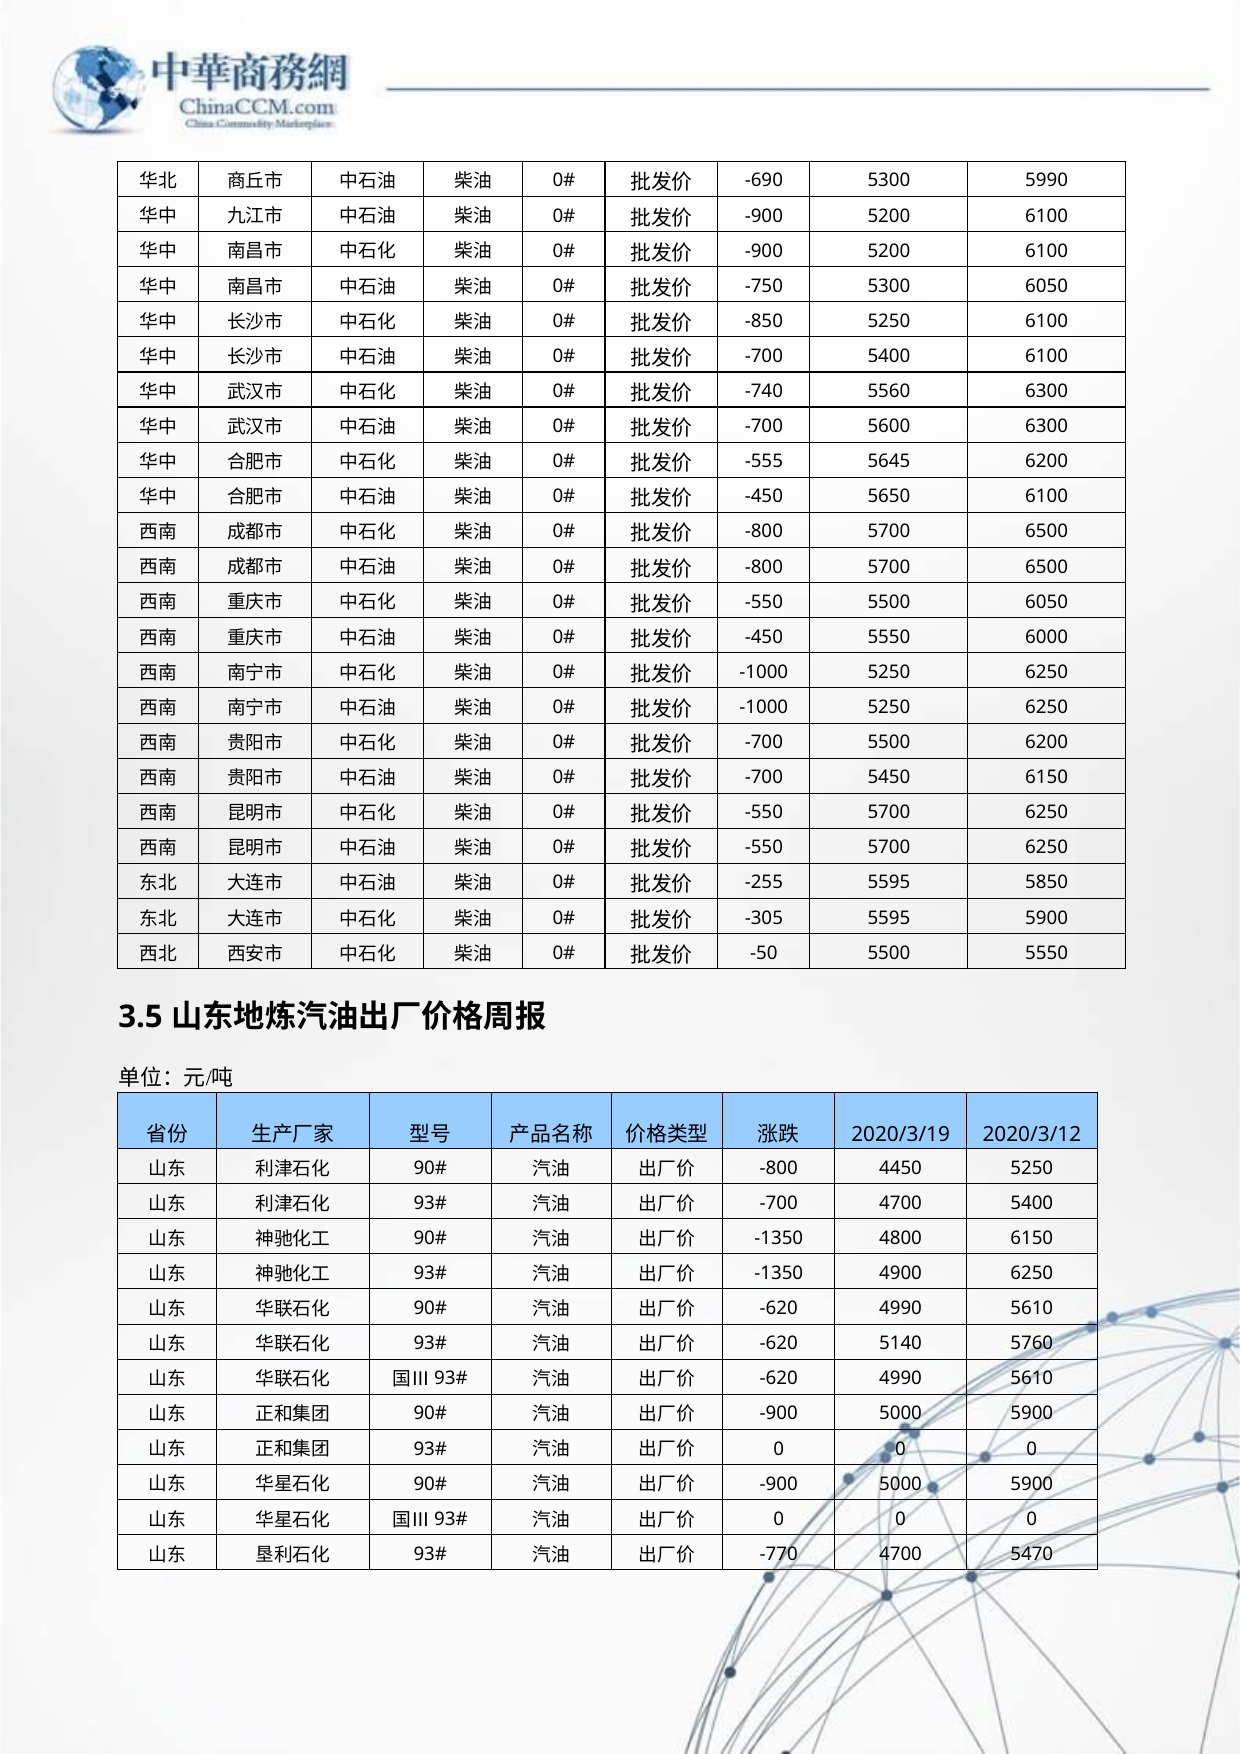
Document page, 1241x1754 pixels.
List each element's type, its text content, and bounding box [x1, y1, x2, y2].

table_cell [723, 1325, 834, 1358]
table_cell -900 [718, 197, 809, 231]
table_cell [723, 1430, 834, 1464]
table_cell 西南 [118, 794, 198, 828]
table_cell 西南 [118, 548, 198, 582]
table_cell 5200 [810, 197, 967, 231]
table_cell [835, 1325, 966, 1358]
table_cell -740 [718, 373, 809, 406]
table_cell 中石油 [312, 759, 423, 793]
table_cell 批发价 [606, 688, 717, 722]
table_cell 重庆市 [199, 583, 311, 617]
table_cell 0# [523, 794, 604, 828]
table_cell 中石化 [312, 232, 423, 266]
table_cell -450 [718, 618, 809, 652]
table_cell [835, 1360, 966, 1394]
table_cell 华北 [118, 162, 198, 196]
table_cell 0# [523, 548, 604, 582]
table_cell 成都市 [199, 513, 311, 547]
table_cell -700 [718, 759, 809, 793]
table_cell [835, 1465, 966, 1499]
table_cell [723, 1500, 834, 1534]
table_cell 0# [523, 724, 604, 757]
table_cell 柴油 [424, 724, 522, 757]
table_cell 0# [523, 373, 604, 406]
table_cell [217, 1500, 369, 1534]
table_cell 0# [523, 408, 604, 442]
table_cell 山东 [118, 1149, 216, 1183]
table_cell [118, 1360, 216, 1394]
table_cell 6200 [968, 724, 1125, 757]
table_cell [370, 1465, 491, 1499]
table_cell 0# [523, 478, 604, 512]
table_cell 0# [523, 513, 604, 547]
subtitle 3.5 山东地炼汽油出厂价格周报 [118, 982, 1122, 1047]
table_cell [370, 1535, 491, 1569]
table_cell 中石化 [312, 513, 423, 547]
table_cell 西安市 [199, 934, 311, 968]
table_cell 6500 [968, 513, 1125, 547]
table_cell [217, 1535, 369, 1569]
table_cell 中石油 [312, 548, 423, 582]
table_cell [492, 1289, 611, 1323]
table_cell 5850 [968, 864, 1125, 898]
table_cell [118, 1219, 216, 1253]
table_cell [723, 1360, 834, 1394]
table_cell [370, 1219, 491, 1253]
table_cell 5700 [810, 548, 967, 582]
table_cell 柴油 [424, 618, 522, 652]
table_cell 5400 [810, 337, 967, 371]
picture [0, 0, 1240, 1754]
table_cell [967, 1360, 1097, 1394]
table_cell 5990 [968, 162, 1125, 196]
table_cell 0# [523, 688, 604, 722]
table_cell 西南 [118, 513, 198, 547]
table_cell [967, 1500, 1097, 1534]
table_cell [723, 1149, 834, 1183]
table_cell 6150 [968, 759, 1125, 793]
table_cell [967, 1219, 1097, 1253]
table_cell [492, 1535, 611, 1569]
table_cell 西北 [118, 934, 198, 968]
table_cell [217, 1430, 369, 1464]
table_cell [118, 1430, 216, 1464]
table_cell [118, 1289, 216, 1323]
table_cell 0# [523, 864, 604, 898]
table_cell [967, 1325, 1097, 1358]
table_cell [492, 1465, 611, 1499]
table_cell 中石油 [312, 478, 423, 512]
table_cell 批发价 [606, 373, 717, 406]
table_cell 东北 [118, 864, 198, 898]
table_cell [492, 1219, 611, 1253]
table_cell 华中 [118, 232, 198, 266]
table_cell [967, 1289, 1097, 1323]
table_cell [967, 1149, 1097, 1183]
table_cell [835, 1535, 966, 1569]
table_cell 华中 [118, 408, 198, 442]
table_cell -50 [718, 934, 809, 968]
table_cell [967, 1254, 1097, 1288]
table_cell 批发价 [606, 443, 717, 477]
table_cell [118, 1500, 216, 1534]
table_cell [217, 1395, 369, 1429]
table_cell 0# [523, 934, 604, 968]
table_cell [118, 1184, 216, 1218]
table_cell 华中 [118, 267, 198, 301]
table_cell 5700 [810, 513, 967, 547]
table_cell 中石化 [312, 794, 423, 828]
table_cell 长沙市 [199, 337, 311, 371]
table_cell 中石油 [312, 162, 423, 196]
table_cell 合肥市 [199, 478, 311, 512]
table_cell 0# [523, 232, 604, 266]
table_cell 5500 [810, 724, 967, 757]
table_cell 批发价 [606, 829, 717, 863]
table_cell 批发价 [606, 408, 717, 442]
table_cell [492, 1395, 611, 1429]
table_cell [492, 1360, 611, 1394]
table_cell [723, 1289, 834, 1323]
table_cell 6100 [968, 337, 1125, 371]
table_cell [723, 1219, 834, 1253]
table_cell 批发价 [606, 513, 717, 547]
table_cell 南宁市 [199, 653, 311, 687]
table_cell -255 [718, 864, 809, 898]
table_cell 柴油 [424, 829, 522, 863]
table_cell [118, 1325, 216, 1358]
table_cell 成都市 [199, 548, 311, 582]
table_header 产品名称 [492, 1093, 611, 1148]
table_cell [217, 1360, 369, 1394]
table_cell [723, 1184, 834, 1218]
table_cell 0# [523, 443, 604, 477]
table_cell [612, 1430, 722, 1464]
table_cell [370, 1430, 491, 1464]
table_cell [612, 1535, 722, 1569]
table_cell 批发价 [606, 548, 717, 582]
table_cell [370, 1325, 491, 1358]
table_cell 中石油 [312, 864, 423, 898]
table_cell 商丘市 [199, 162, 311, 196]
table_cell 6100 [968, 302, 1125, 336]
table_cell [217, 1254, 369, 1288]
table_header 价格类型 [612, 1093, 722, 1148]
table_cell 批发价 [606, 162, 717, 196]
table_cell 中石化 [312, 934, 423, 968]
table_cell 5250 [810, 653, 967, 687]
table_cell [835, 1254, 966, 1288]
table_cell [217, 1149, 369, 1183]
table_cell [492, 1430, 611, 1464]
table_cell 中石油 [312, 829, 423, 863]
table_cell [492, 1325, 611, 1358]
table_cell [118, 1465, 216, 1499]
table_cell 西南 [118, 583, 198, 617]
table_cell 5900 [968, 899, 1125, 933]
table_cell 中石化 [312, 653, 423, 687]
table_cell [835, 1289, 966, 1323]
table_cell 西南 [118, 724, 198, 757]
table_cell 中石化 [312, 724, 423, 757]
table_cell 东北 [118, 899, 198, 933]
table_cell -550 [718, 794, 809, 828]
table_cell 6250 [968, 829, 1125, 863]
table_cell 0# [523, 302, 604, 336]
table_cell 柴油 [424, 197, 522, 231]
table_cell 5600 [810, 408, 967, 442]
table_cell 柴油 [424, 267, 522, 301]
table_cell 长沙市 [199, 302, 311, 336]
table_cell 5200 [810, 232, 967, 266]
table_cell 5595 [810, 899, 967, 933]
table_cell -1000 [718, 653, 809, 687]
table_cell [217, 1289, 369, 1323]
text 单位：元/吨 [118, 1059, 1122, 1092]
table_cell 柴油 [424, 794, 522, 828]
table_cell -305 [718, 899, 809, 933]
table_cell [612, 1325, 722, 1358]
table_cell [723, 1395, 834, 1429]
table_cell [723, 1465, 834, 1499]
table_cell -1000 [718, 688, 809, 722]
table_cell 0# [523, 899, 604, 933]
table_cell 0# [523, 759, 604, 793]
table_cell 批发价 [606, 197, 717, 231]
table_cell 6500 [968, 548, 1125, 582]
table_cell -900 [718, 232, 809, 266]
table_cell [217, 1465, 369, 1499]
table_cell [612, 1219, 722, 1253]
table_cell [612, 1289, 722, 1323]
table_cell 5650 [810, 478, 967, 512]
table_cell 柴油 [424, 899, 522, 933]
table_cell 柴油 [424, 653, 522, 687]
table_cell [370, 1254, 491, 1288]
table_cell 西南 [118, 688, 198, 722]
table_cell 0# [523, 653, 604, 687]
table_cell 中石化 [312, 583, 423, 617]
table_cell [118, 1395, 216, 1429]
table_cell 6200 [968, 443, 1125, 477]
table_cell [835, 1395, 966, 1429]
table_cell 柴油 [424, 548, 522, 582]
table_cell 华中 [118, 302, 198, 336]
table_cell 柴油 [424, 443, 522, 477]
table_cell 昆明市 [199, 829, 311, 863]
table_cell 0# [523, 829, 604, 863]
table_cell 0# [523, 197, 604, 231]
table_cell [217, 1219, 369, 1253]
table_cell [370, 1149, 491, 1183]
table_header 2020/3/19 [835, 1093, 966, 1148]
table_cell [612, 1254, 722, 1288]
table_cell 西南 [118, 618, 198, 652]
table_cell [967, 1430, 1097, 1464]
table_cell 柴油 [424, 408, 522, 442]
table_cell 批发价 [606, 337, 717, 371]
table_header 涨跌 [723, 1093, 834, 1148]
table_cell 柴油 [424, 232, 522, 266]
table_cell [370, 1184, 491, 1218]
table_cell 批发价 [606, 653, 717, 687]
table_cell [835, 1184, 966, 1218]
table_cell 批发价 [606, 478, 717, 512]
table_cell 6000 [968, 618, 1125, 652]
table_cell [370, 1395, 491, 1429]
table_cell -800 [718, 513, 809, 547]
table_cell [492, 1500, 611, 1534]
table_cell -750 [718, 267, 809, 301]
table_cell 5250 [810, 302, 967, 336]
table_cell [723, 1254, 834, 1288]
table_cell 6250 [968, 688, 1125, 722]
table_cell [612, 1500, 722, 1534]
table_cell 0# [523, 337, 604, 371]
table_cell 南昌市 [199, 232, 311, 266]
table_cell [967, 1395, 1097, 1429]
table_cell 0# [523, 618, 604, 652]
table_cell 柴油 [424, 162, 522, 196]
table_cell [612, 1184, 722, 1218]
table_cell 批发价 [606, 864, 717, 898]
table_cell 中石油 [312, 618, 423, 652]
table_cell -800 [718, 548, 809, 582]
table_cell 批发价 [606, 618, 717, 652]
table_cell 批发价 [606, 302, 717, 336]
table_cell 批发价 [606, 267, 717, 301]
table_cell -550 [718, 829, 809, 863]
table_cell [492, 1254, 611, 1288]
table_cell 华中 [118, 337, 198, 371]
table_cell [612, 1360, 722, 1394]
table_cell 6250 [968, 653, 1125, 687]
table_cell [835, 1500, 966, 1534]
table_cell 中石油 [312, 408, 423, 442]
table_cell 5550 [810, 618, 967, 652]
table_cell 0# [523, 162, 604, 196]
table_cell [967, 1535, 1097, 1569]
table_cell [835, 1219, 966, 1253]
table_cell 6100 [968, 478, 1125, 512]
table_cell 华中 [118, 443, 198, 477]
table_cell 九江市 [199, 197, 311, 231]
table_cell 南昌市 [199, 267, 311, 301]
table_cell -550 [718, 583, 809, 617]
table_cell 柴油 [424, 513, 522, 547]
table_cell 大连市 [199, 899, 311, 933]
table_cell 大连市 [199, 864, 311, 898]
table_cell 5500 [810, 934, 967, 968]
table_cell 华中 [118, 478, 198, 512]
table_cell 柴油 [424, 478, 522, 512]
table_header 省份 [118, 1093, 216, 1148]
table_cell 柴油 [424, 688, 522, 722]
table_cell 5450 [810, 759, 967, 793]
table_cell 批发价 [606, 583, 717, 617]
table_cell 5300 [810, 162, 967, 196]
table_cell 西南 [118, 829, 198, 863]
table_cell 6100 [968, 232, 1125, 266]
table_cell 贵阳市 [199, 759, 311, 793]
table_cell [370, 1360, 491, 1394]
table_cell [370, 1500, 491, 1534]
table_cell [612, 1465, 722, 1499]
table_cell 华中 [118, 373, 198, 406]
table_cell 批发价 [606, 899, 717, 933]
table_cell -850 [718, 302, 809, 336]
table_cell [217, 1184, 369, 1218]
table_cell 柴油 [424, 302, 522, 336]
table_cell 5645 [810, 443, 967, 477]
table_cell 柴油 [424, 864, 522, 898]
table_cell 中石化 [312, 373, 423, 406]
table_cell 5500 [810, 583, 967, 617]
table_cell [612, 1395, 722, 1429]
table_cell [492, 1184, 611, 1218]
table_cell 柴油 [424, 337, 522, 371]
table_cell 批发价 [606, 232, 717, 266]
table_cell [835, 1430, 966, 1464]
table_cell 0# [523, 583, 604, 617]
table_cell -700 [718, 724, 809, 757]
table_cell 6300 [968, 408, 1125, 442]
table_cell 西南 [118, 653, 198, 687]
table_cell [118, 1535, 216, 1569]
table_cell 5550 [968, 934, 1125, 968]
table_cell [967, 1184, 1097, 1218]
table_cell -700 [718, 408, 809, 442]
table_cell 6050 [968, 583, 1125, 617]
table_header 2020/3/12 [967, 1093, 1097, 1148]
table_cell 6300 [968, 373, 1125, 406]
table_cell -700 [718, 337, 809, 371]
table_cell 武汉市 [199, 408, 311, 442]
table_cell 5250 [810, 688, 967, 722]
table_cell 中石油 [312, 688, 423, 722]
table_cell 批发价 [606, 759, 717, 793]
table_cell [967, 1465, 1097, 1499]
table_cell 6250 [968, 794, 1125, 828]
table_cell 中石化 [312, 443, 423, 477]
table_cell 合肥市 [199, 443, 311, 477]
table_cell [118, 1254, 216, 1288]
table_cell 西南 [118, 759, 198, 793]
table_cell 华中 [118, 197, 198, 231]
table_header 型号 [370, 1093, 491, 1148]
table_cell 5560 [810, 373, 967, 406]
table_cell 中石化 [312, 899, 423, 933]
table_cell 5700 [810, 829, 967, 863]
table_cell 昆明市 [199, 794, 311, 828]
table_cell 批发价 [606, 934, 717, 968]
table_cell 中石油 [312, 337, 423, 371]
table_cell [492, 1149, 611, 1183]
table_cell 柴油 [424, 934, 522, 968]
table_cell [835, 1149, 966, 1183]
table_cell 5300 [810, 267, 967, 301]
table_header 生产厂家 [217, 1093, 369, 1148]
table_cell 6050 [968, 267, 1125, 301]
table_cell 柴油 [424, 583, 522, 617]
table_cell -555 [718, 443, 809, 477]
table_cell 武汉市 [199, 373, 311, 406]
table_cell 柴油 [424, 373, 522, 406]
table_cell 批发价 [606, 794, 717, 828]
table_cell 柴油 [424, 759, 522, 793]
table_cell 南宁市 [199, 688, 311, 722]
table_cell 6100 [968, 197, 1125, 231]
table_cell 中石化 [312, 302, 423, 336]
table_cell 批发价 [606, 724, 717, 757]
table_cell 0# [523, 267, 604, 301]
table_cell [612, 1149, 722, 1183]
table_cell 贵阳市 [199, 724, 311, 757]
table_cell 中石油 [312, 197, 423, 231]
table_cell 5595 [810, 864, 967, 898]
table_cell -690 [718, 162, 809, 196]
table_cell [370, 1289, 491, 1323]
table_cell 重庆市 [199, 618, 311, 652]
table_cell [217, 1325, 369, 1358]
table_cell 中石油 [312, 267, 423, 301]
table_cell 5700 [810, 794, 967, 828]
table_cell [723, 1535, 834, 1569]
table_cell -450 [718, 478, 809, 512]
